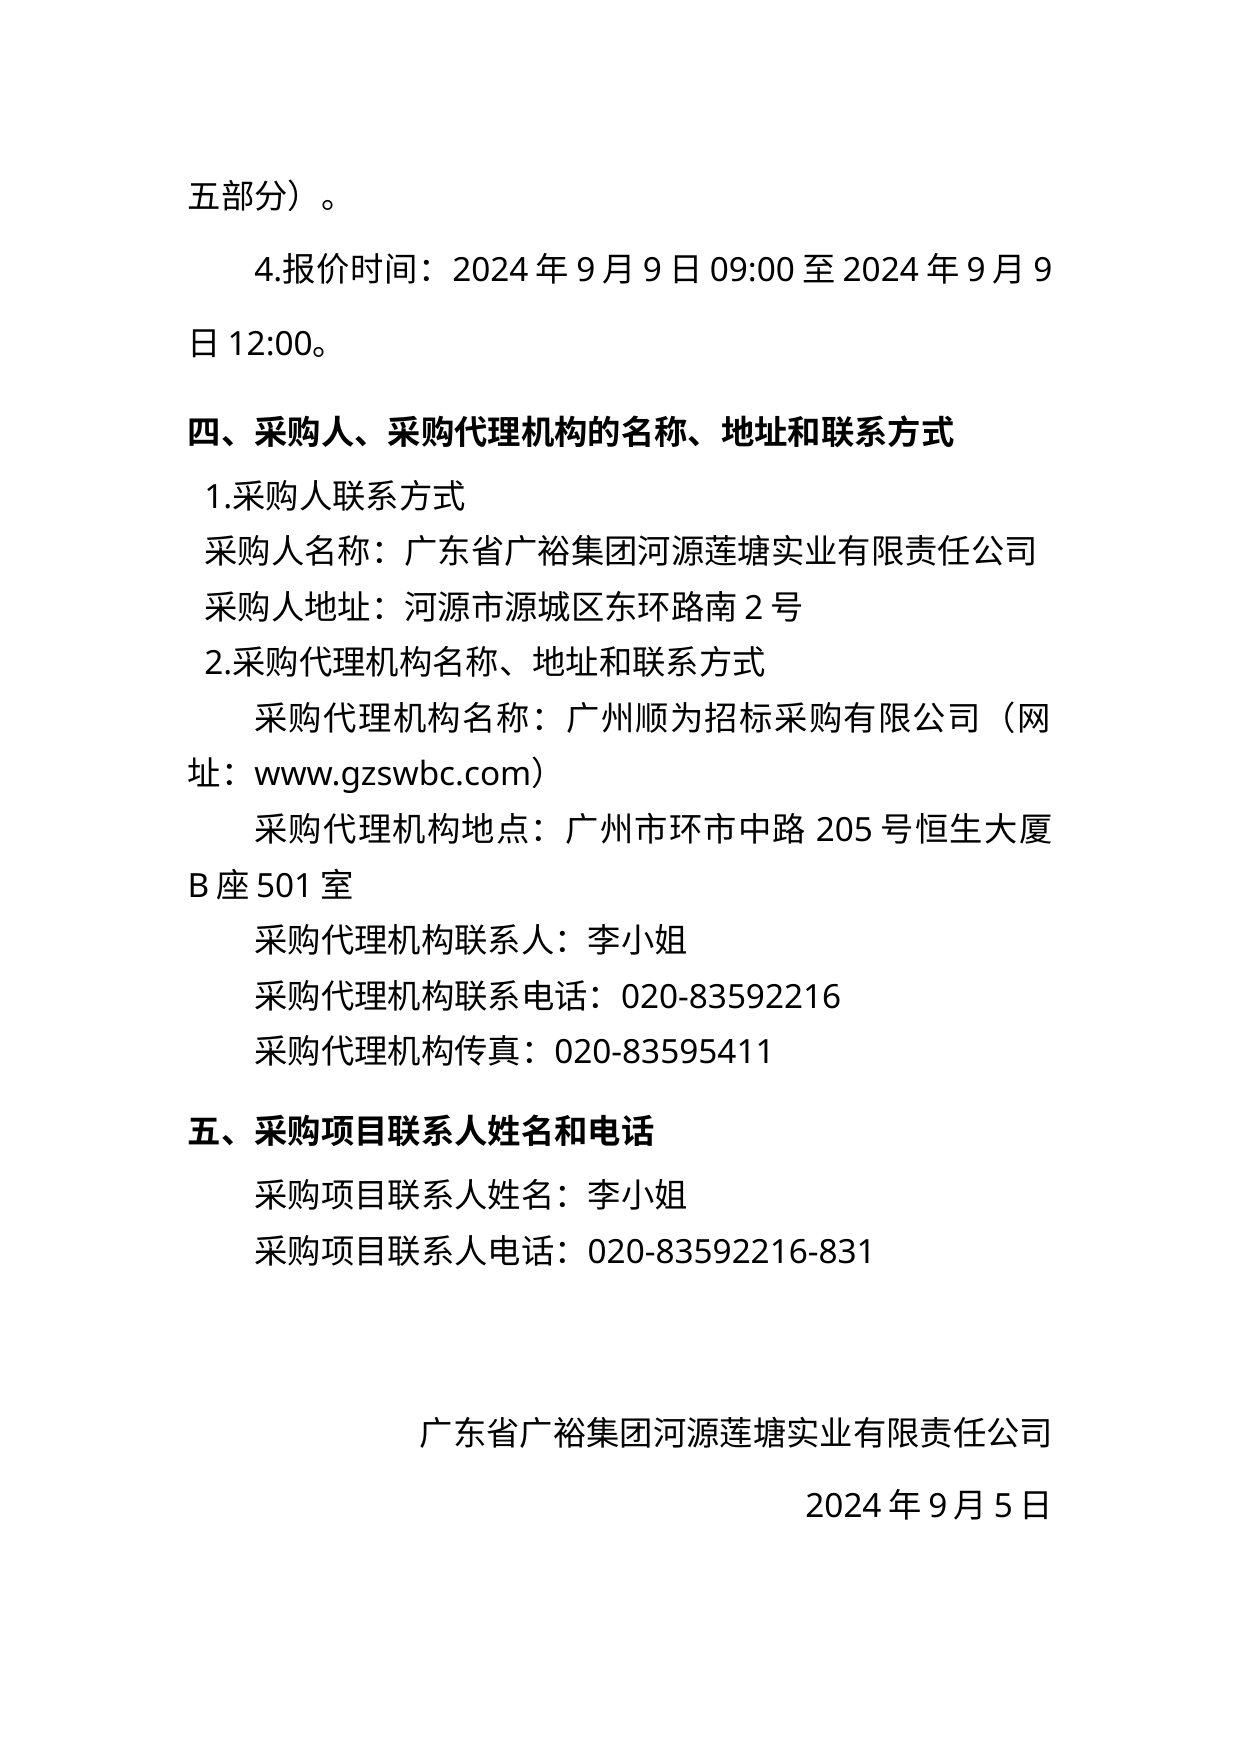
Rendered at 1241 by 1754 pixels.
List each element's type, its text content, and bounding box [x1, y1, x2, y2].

text 四、采购人、采购代理机构的名称、地址和联系方式 [187, 397, 1053, 462]
text 采购代理机构联系电话：020-83592216 [187, 969, 1053, 1018]
text 采购代理机构传真：020-83595411 [187, 1025, 1053, 1073]
text 采购人名称：广东省广裕集团河源莲塘实业有限责任公司 [187, 525, 1053, 573]
text 2.采购代理机构名称、地址和联系方式 [187, 636, 1053, 684]
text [187, 162, 1053, 227]
text 4.报价时间：2024年9月9日09:00至2024年9月9日12:00。 [187, 234, 1053, 374]
text 采购代理机构地点：广州市环市中路205号恒生大厦B座501室 [187, 803, 1053, 907]
text 五、采购项目联系人姓名和电话 [187, 1097, 1053, 1162]
text 采购项目联系人姓名：李小姐 [187, 1169, 1053, 1217]
text 采购代理机构联系人：李小姐 [187, 914, 1053, 962]
text 广东省广裕集团河源莲塘实业有限责任公司 [187, 1398, 1053, 1463]
text 2024年9月5日 [187, 1470, 1053, 1535]
text 采购项目联系人电话：020-83592216-831 [187, 1224, 1053, 1273]
text 采购代理机构名称：广州顺为招标采购有限公司（网址：www.gzswbc.com） [187, 692, 1053, 796]
text 采购人地址：河源市源城区东环路南2号 [187, 581, 1053, 629]
text 1.采购人联系方式 [187, 469, 1053, 518]
